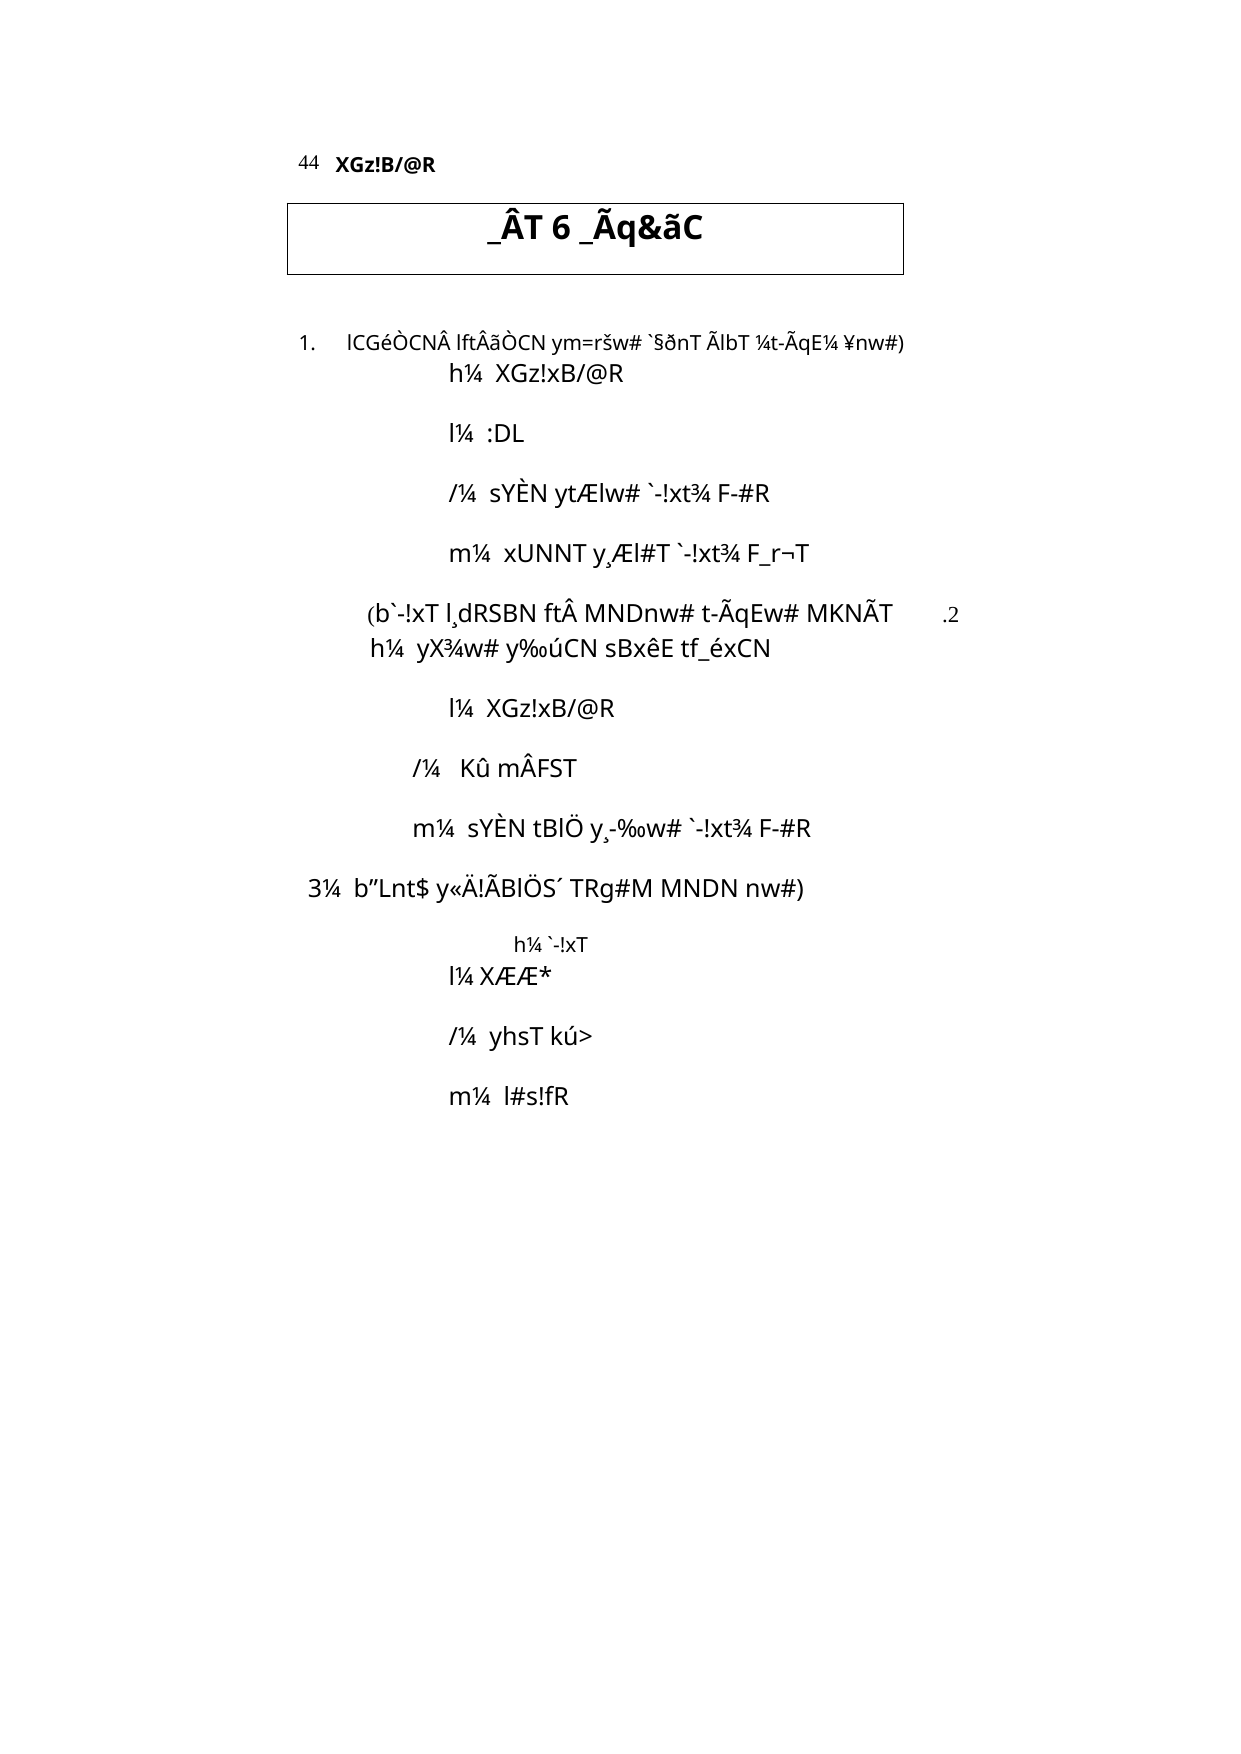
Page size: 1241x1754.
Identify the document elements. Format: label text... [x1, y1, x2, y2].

text m¼ xUNNT y¸Æl#T `-!xt¾ F_r¬T [448, 536, 942, 570]
table_header _ÂT 6 _Ãq&ãC [288, 204, 903, 274]
text /¼ yhsT kú> [298, 1019, 942, 1053]
text l¼ XÆÆ* [298, 959, 942, 993]
text l¼ :DL [448, 416, 942, 450]
text m¼ l#s!fR [298, 1079, 942, 1113]
text /¼ Kû mÂFST [298, 750, 942, 784]
list lCGéÒCNÂ lftÂãÒCN ym=ršw# `§ðnT ÃlbT ¼t-ÃqE¼ ¥nw#) [298, 328, 942, 356]
text 3¼ b”Lnt$ y«Ä!ÃBlÖS´ TRg#M MNDN nw#) [298, 870, 942, 904]
text h¼ yX¾w# y‰úCN sBxêE tf_éxCN [298, 630, 942, 664]
text l¼ XGz!xB/@R [298, 690, 942, 724]
list b`-!xT l¸dRSBN ftÂ MNDnw# t-ÃqEw# MKNÃT) [298, 596, 942, 630]
text m¼ sYÈN tBlÖ y¸-‰w# `-!xt¾ F-#R [298, 810, 942, 844]
text h¼ XGz!xB/@R [448, 356, 942, 390]
text /¼ sYÈN ytÆlw# `-!xt¾ F-#R [448, 476, 942, 510]
text h¼ `-!xT [373, 930, 942, 959]
